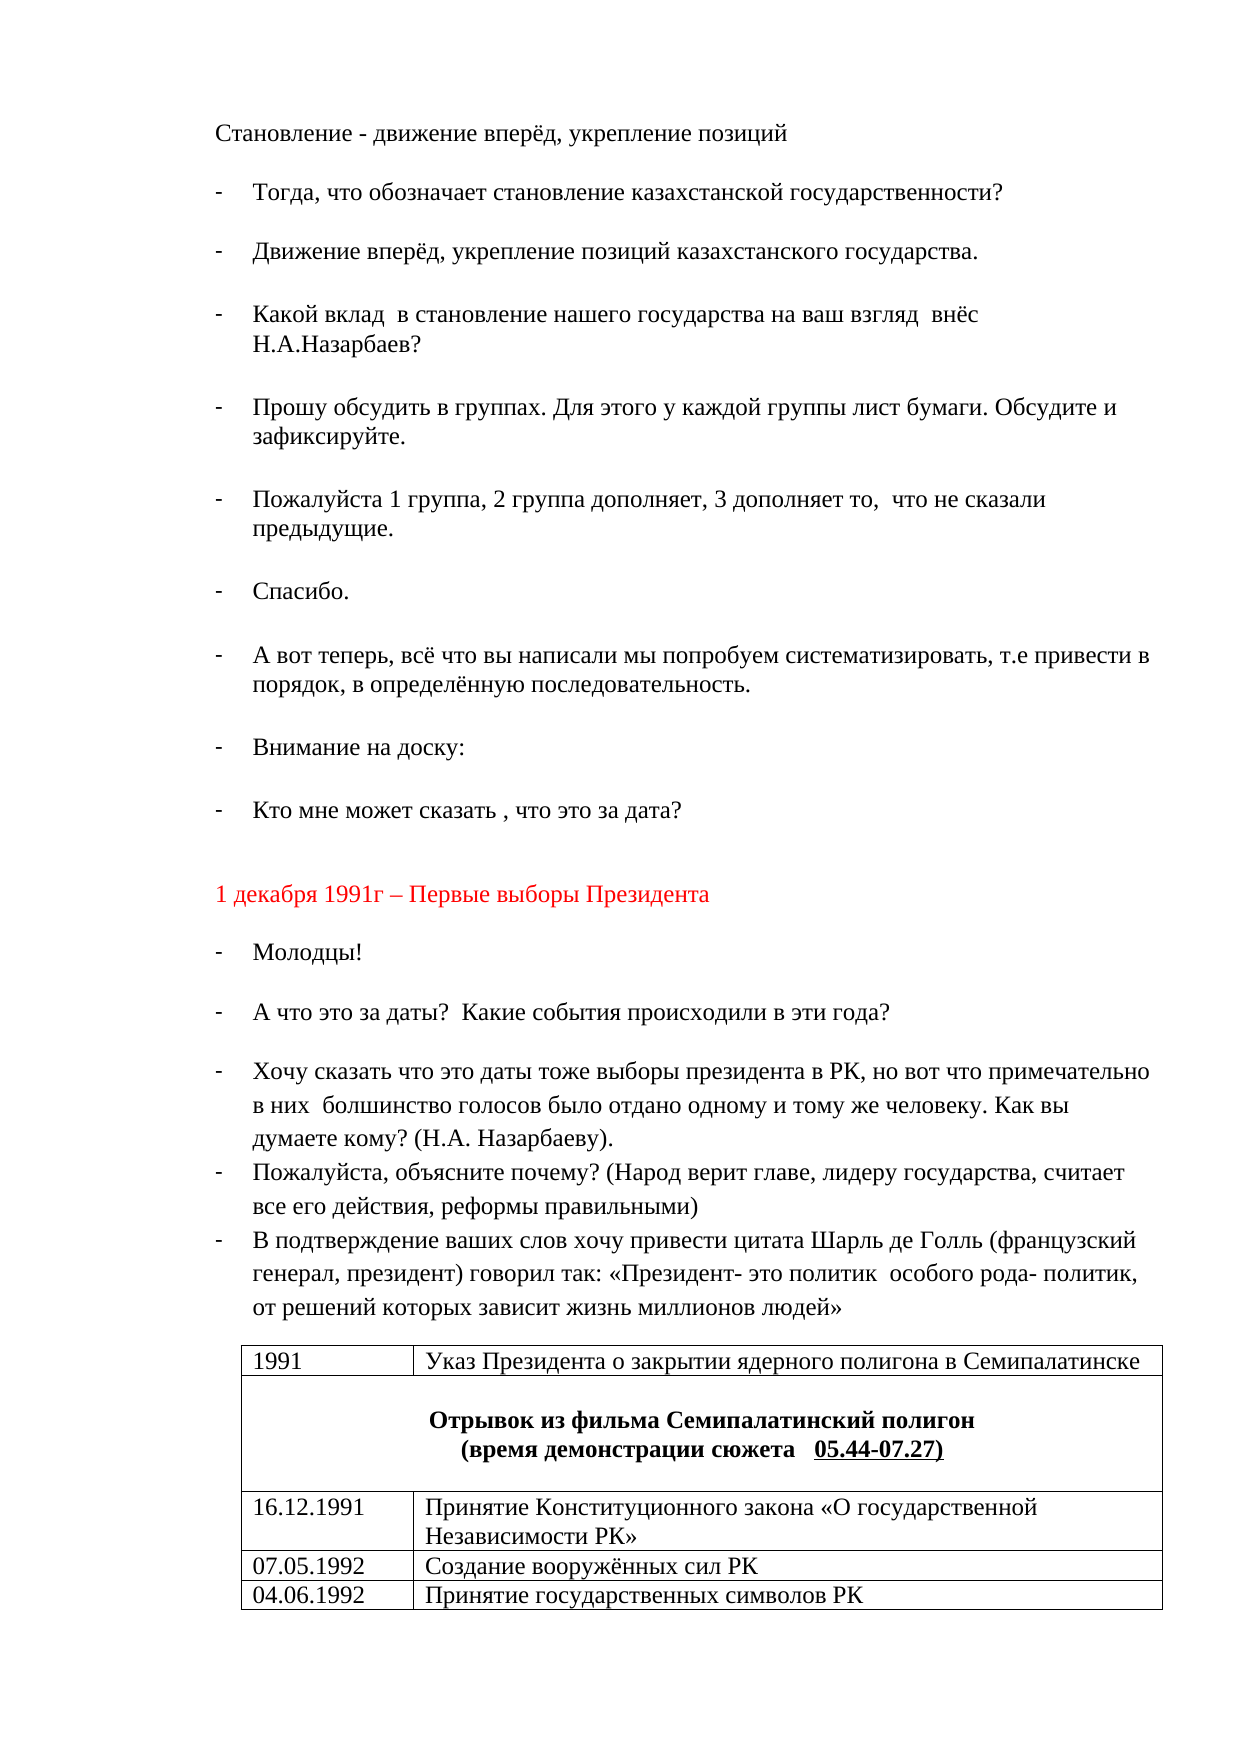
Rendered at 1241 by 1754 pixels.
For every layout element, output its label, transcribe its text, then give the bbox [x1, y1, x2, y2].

list А что это за даты? Какие события происходили в эти года? [215, 996, 1152, 1026]
list В подтверждение ваших слов хочу привести цитата Шарль де Голль (французский генерал, президент) говорил так: «Президент- это политик особого рода- политик, от решений которых зависит жизнь миллионов людей» [215, 1224, 1152, 1320]
table_cell 16.12.1991 [242, 1492, 413, 1550]
table_cell Отрывок из фильма Семипалатинский полигон (время демонстрации сюжета 05.44-07.27) [242, 1376, 1162, 1491]
list Внимание на доску: [215, 731, 1152, 762]
text 1 декабря 1991г – Первые выборы Президента [177, 879, 1152, 908]
list Спасибо. [215, 575, 1152, 606]
list Молодцы! [215, 937, 1152, 967]
list Хочу сказать что это даты тоже выборы президента в РК, но вот что примечательно в них болшинство голосов было отдано одному и тому же человеку. Как вы думаете кому? (Н.А. Назарбаеву). [215, 1055, 1152, 1152]
list Какой вклад в становление нашего государства на ваш взгляд внёс Н.А.Назарбаев? [215, 298, 1152, 358]
table_cell Принятие государственных символов РК [414, 1581, 1162, 1609]
text Становление - движение вперёд, укрепление позиций [215, 118, 1152, 147]
table_header 1991 [242, 1346, 413, 1375]
list Тогда, что обозначает становление казахстанской государственности? [215, 176, 1152, 206]
table_cell 04.06.1992 [242, 1581, 413, 1609]
list Пожалуйста 1 группа, 2 группа дополняет, 3 дополняет то, что не сказали предыдущие. [215, 483, 1152, 542]
table_header Указ Президента о закрытии ядерного полигона в Семипалатинске [414, 1346, 1162, 1375]
list Кто мне может сказать , что это за дата? [215, 795, 1152, 825]
table_cell Создание вооружённых сил РК [414, 1551, 1162, 1579]
table_cell Принятие Конституционного закона «О государственной Независимости РК» [414, 1492, 1162, 1550]
list Пожалуйста, объясните почему? (Народ верит главе, лидеру государства, считает все его действия, реформы правильными) [215, 1156, 1152, 1219]
list Движение вперёд, укрепление позиций казахстанского государства. [215, 235, 1152, 265]
table_cell 07.05.1992 [242, 1551, 413, 1579]
list Прошу обсудить в группах. Для этого у каждой группы лист бумаги. Обсудите и зафиксируйте. [215, 391, 1152, 450]
list А вот теперь, всё что вы написали мы попробуем систематизировать, т.е привести в порядок, в определённую последовательность. [215, 639, 1152, 698]
